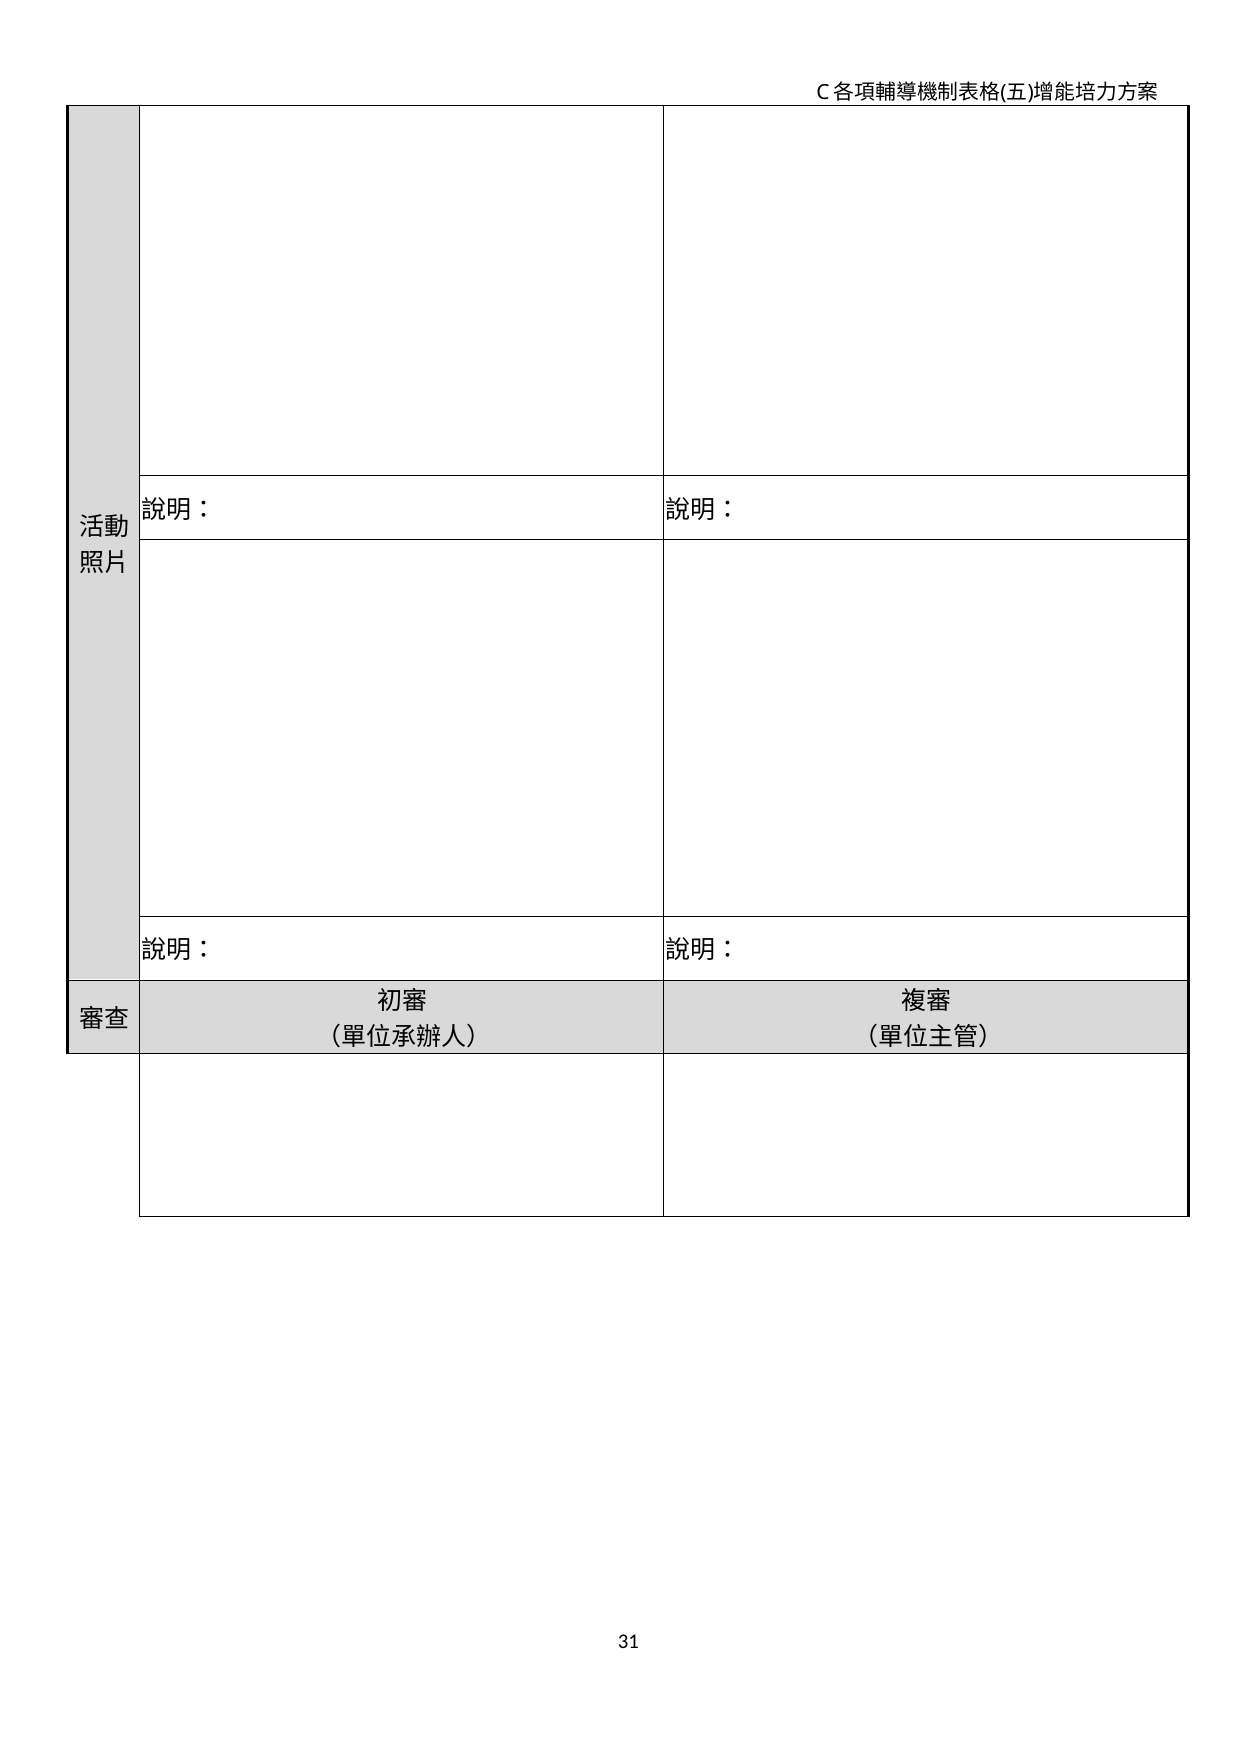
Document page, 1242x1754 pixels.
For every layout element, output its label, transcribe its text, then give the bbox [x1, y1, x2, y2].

table_cell 說明： [140, 476, 663, 538]
table_cell [140, 106, 663, 475]
table_cell 活動 照片 [69, 106, 139, 979]
table_cell 複審 （單位主管） [664, 981, 1187, 1053]
table_cell 說明： [664, 476, 1187, 538]
table_cell [664, 1054, 1187, 1216]
table_cell [664, 540, 1187, 916]
table_cell 審查 [69, 981, 139, 1053]
table_cell [664, 106, 1187, 475]
table_cell 初審 （單位承辦人） [140, 981, 663, 1053]
table_cell [140, 1054, 663, 1216]
table_cell [140, 540, 663, 916]
table_cell 說明： [664, 917, 1187, 979]
table_cell 說明： [140, 917, 663, 979]
